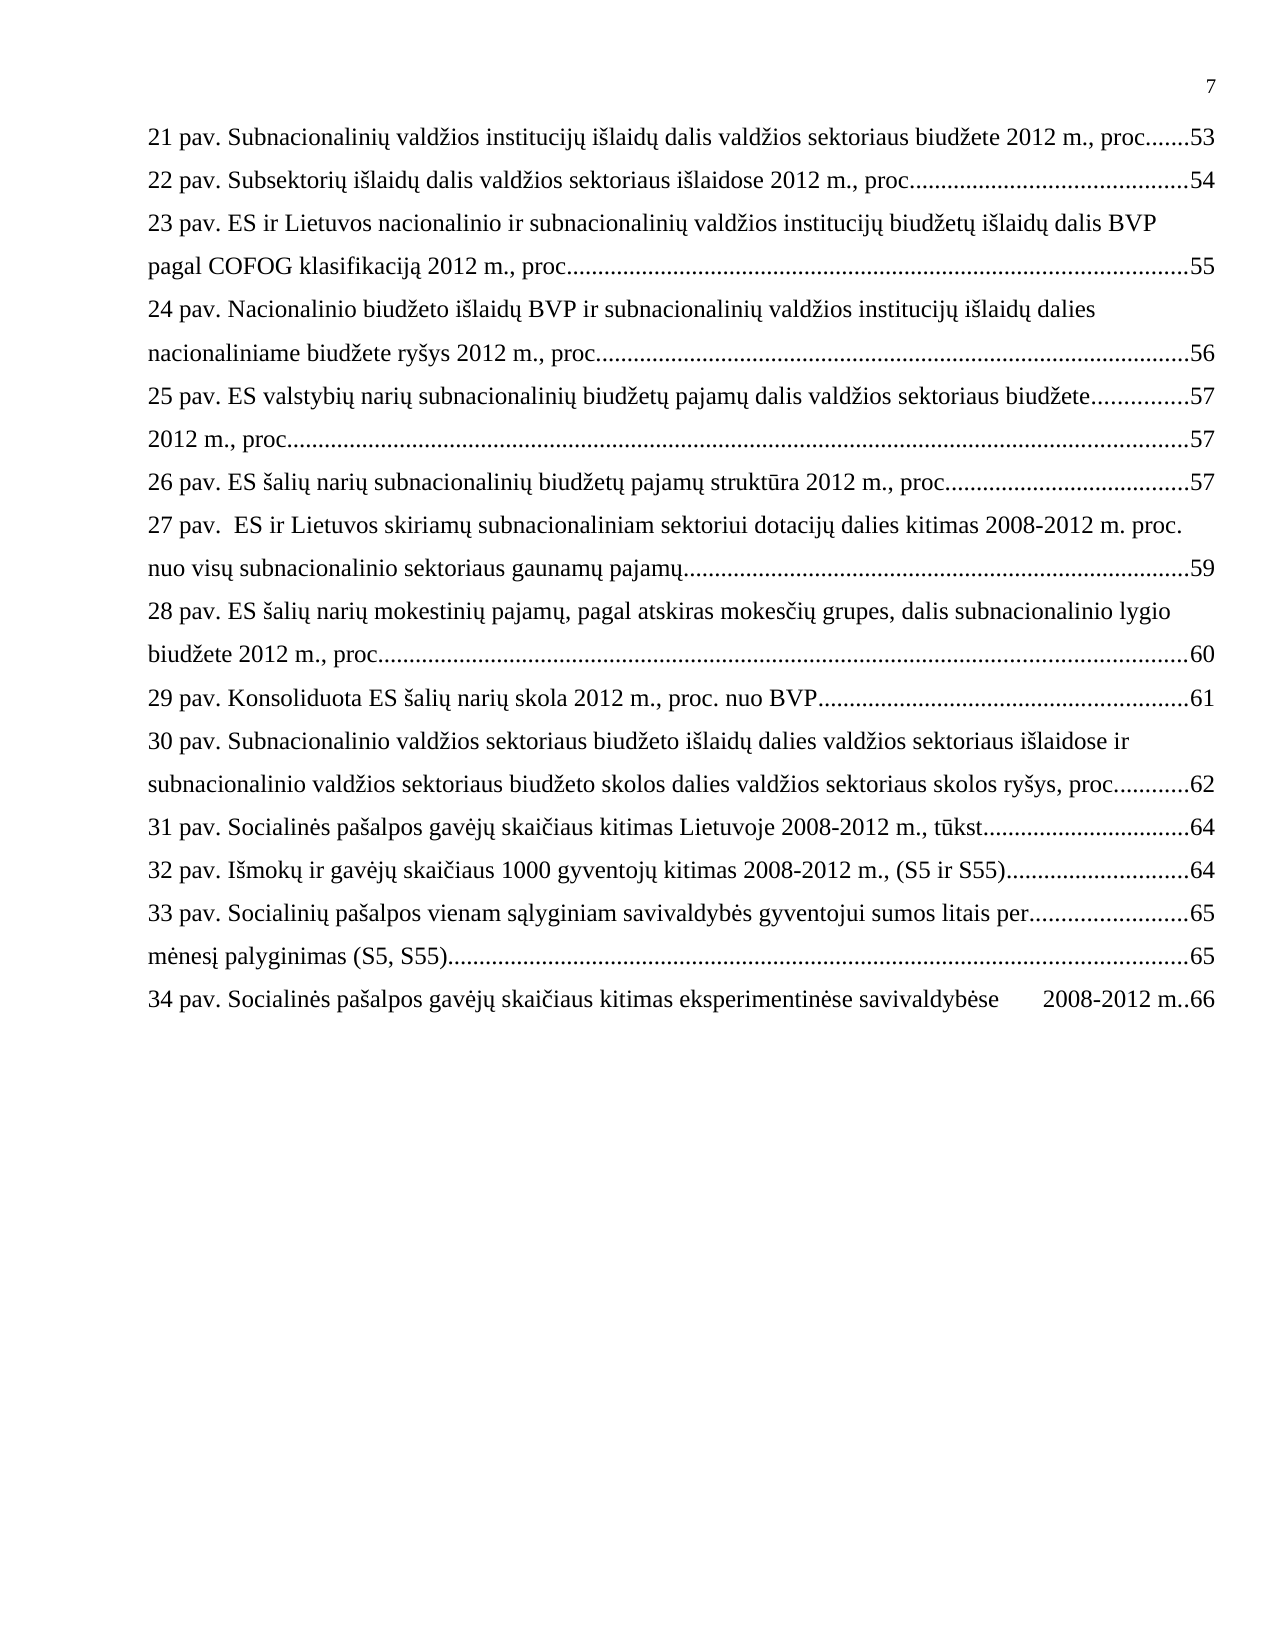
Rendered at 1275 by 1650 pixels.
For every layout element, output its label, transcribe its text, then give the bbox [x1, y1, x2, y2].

text 25 pav. ES valstybių narių subnacionalinių biudžetų pajamų dalis valdžios sektoriaus biudžete 57 [148, 381, 1216, 409]
text 30 pav. Subnacionalinio valdžios sektoriaus biudžeto išlaidų dalies valdžios sektoriaus išlaidose ir subnacionalinio valdžios sektoriaus biudžeto skolos dalies valdžios sektoriaus skolos ryšys, proc. 62 [148, 726, 1216, 798]
text 32 pav. Išmokų ir gavėjų skaičiaus 1000 gyventojų kitimas 2008-2012 m., (S5 ir S55) 64 [148, 855, 1216, 884]
text 34 pav. Socialinės pašalpos gavėjų skaičiaus kitimas eksperimentinėse savivaldybėse 2008-2012 m. 66 [148, 984, 1216, 1013]
text 31 pav. Socialinės pašalpos gavėjų skaičiaus kitimas Lietuvoje 2008-2012 m., tūkst. 64 [148, 812, 1216, 841]
text 23 pav. ES ir Lietuvos nacionalinio ir subnacionalinių valdžios institucijų biudžetų išlaidų dalis BVP pagal COFOG klasifikaciją 2012 m., proc. 55 [148, 208, 1216, 280]
text 33 pav. Socialinių pašalpos vienam sąlyginiam savivaldybės gyventojui sumos litais per 65 [148, 898, 1216, 927]
text 22 pav. Subsektorių išlaidų dalis valdžios sektoriaus išlaidose 2012 m., proc. 54 [148, 165, 1216, 194]
text 26 pav. ES šalių narių subnacionalinių biudžetų pajamų struktūra 2012 m., proc. 57 [148, 467, 1216, 496]
text 21 pav. Subnacionalinių valdžios institucijų išlaidų dalis valdžios sektoriaus biudžete 2012 m., proc. 53 [148, 122, 1216, 151]
text 24 pav. Nacionalinio biudžeto išlaidų BVP ir subnacionalinių valdžios institucijų išlaidų dalies nacionaliniame biudžete ryšys 2012 m., proc. 56 [148, 294, 1216, 366]
text 28 pav. ES šalių narių mokestinių pajamų, pagal atskiras mokesčių grupes, dalis subnacionalinio lygio biudžete 2012 m., proc. 60 [148, 596, 1216, 668]
text 2012 m., proc. 57 [148, 424, 1216, 453]
text 27 pav. ES ir Lietuvos skiriamų subnacionaliniam sektoriui dotacijų dalies kitimas 2008-2012 m. proc. nuo visų subnacionalinio sektoriaus gaunamų pajamų 59 [148, 510, 1216, 582]
text mėnesį palyginimas (S5, S55) 65 [148, 941, 1216, 970]
text 29 pav. Konsoliduota ES šalių narių skola 2012 m., proc. nuo BVP 61 [148, 683, 1216, 711]
